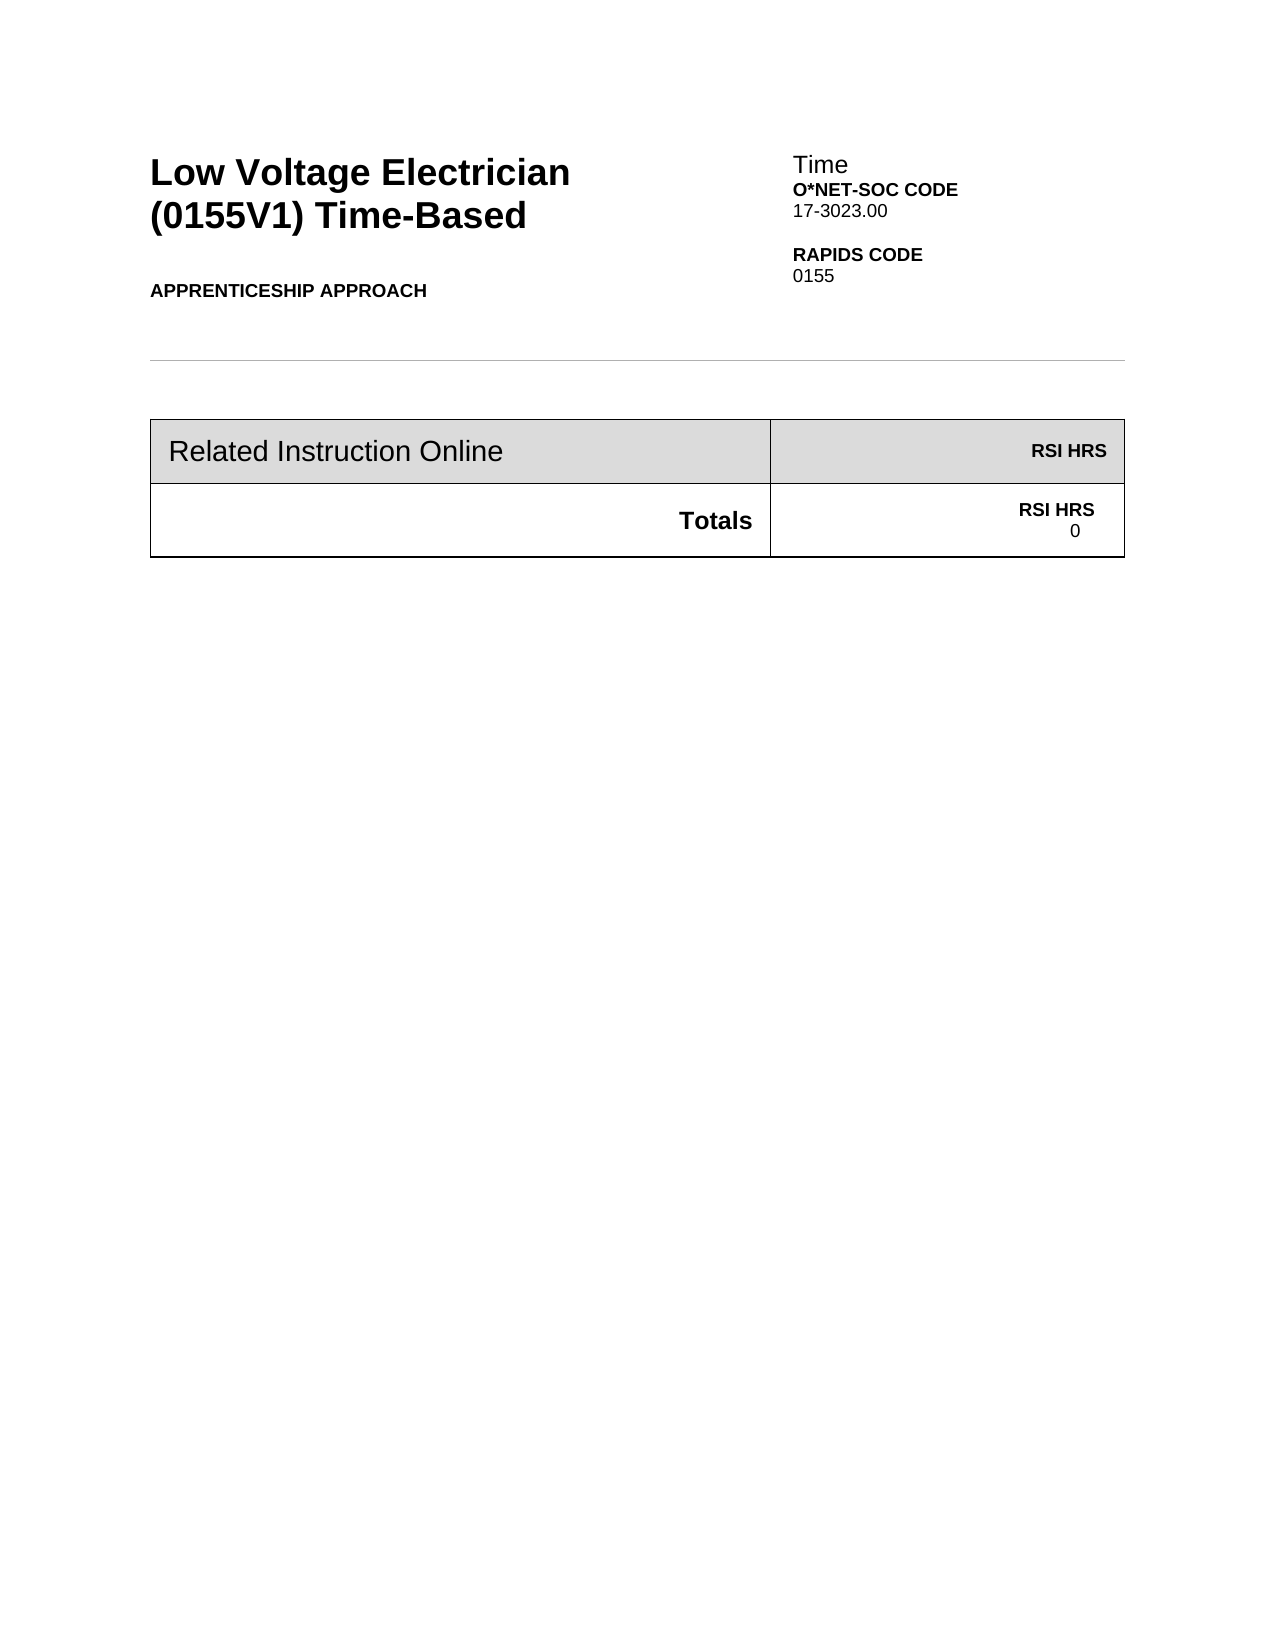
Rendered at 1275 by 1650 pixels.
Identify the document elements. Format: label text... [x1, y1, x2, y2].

table_cell Totals [151, 484, 770, 556]
table_header RSI HRS [771, 420, 1124, 483]
table_header Related Instruction Online [151, 420, 770, 483]
text 17-3023.00 [793, 200, 1125, 222]
table_cell RSI HRS 0 [771, 484, 1124, 556]
text Low Voltage Electrician (0155V1) Time-Based [150, 150, 719, 236]
text APPRENTICESHIP APPROACH [150, 279, 719, 301]
text 0155 [793, 265, 1125, 287]
text O*NET-SOC CODE [793, 179, 1125, 200]
text RAPIDS CODE [793, 243, 1125, 265]
text Time [793, 150, 1125, 179]
